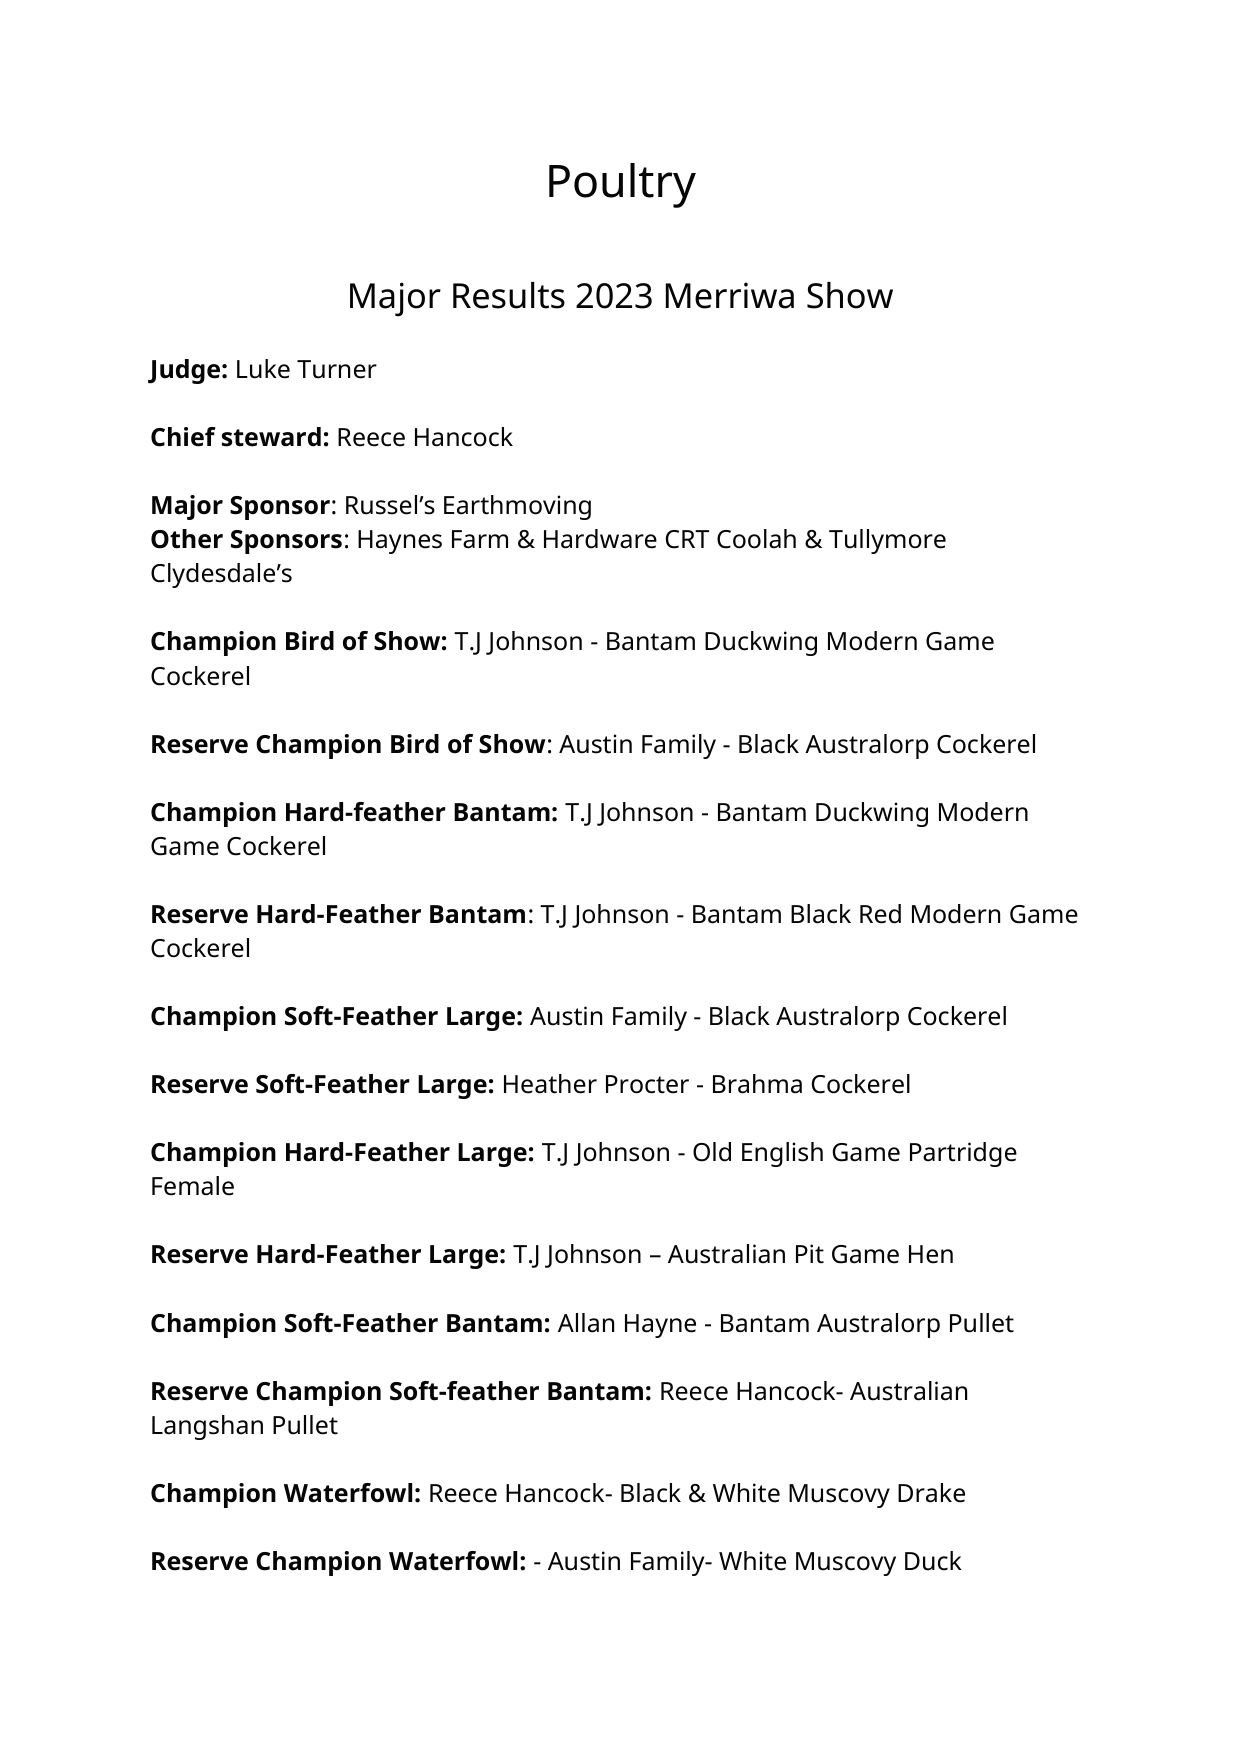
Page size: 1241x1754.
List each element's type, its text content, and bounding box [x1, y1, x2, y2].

text Champion Soft-Feather Bantam: Allan Hayne - Bantam Australorp Pullet [150, 1305, 1090, 1339]
text Reserve Champion Bird of Show: Austin Family - Black Australorp Cockerel [150, 726, 1090, 760]
text Reserve Hard-Feather Large: T.J Johnson – Australian Pit Game Hen [150, 1237, 1090, 1271]
text Chief steward: Reece Hancock [150, 420, 1090, 454]
text Major Sponsor: Russel’s Earthmoving [150, 488, 1090, 522]
text Reserve Hard-Feather Bantam: T.J Johnson - Bantam Black Red Modern Game Cockerel [150, 897, 1090, 965]
text Champion Soft-Feather Large: Austin Family - Black Australorp Cockerel [150, 999, 1090, 1033]
text Poultry [150, 150, 1090, 211]
text Other Sponsors: Haynes Farm & Hardware CRT Coolah & Tullymore Clydesdale’s [150, 522, 1090, 590]
text Champion Hard-Feather Large: T.J Johnson - Old English Game Partridge Female [150, 1135, 1090, 1203]
text Judge: Luke Turner [150, 352, 1090, 386]
text Reserve Soft-Feather Large: Heather Procter - Brahma Cockerel [150, 1067, 1090, 1101]
text Champion Hard-feather Bantam: T.J Johnson - Bantam Duckwing Modern Game Cockerel [150, 794, 1090, 862]
text Champion Waterfowl: Reece Hancock- Black & White Muscovy Drake [150, 1476, 1090, 1510]
text Champion Bird of Show: T.J Johnson - Bantam Duckwing Modern Game Cockerel [150, 624, 1090, 692]
text Reserve Champion Waterfowl: - Austin Family- White Muscovy Duck [150, 1544, 1090, 1578]
text Major Results 2023 Merriwa Show [150, 272, 1090, 319]
text Reserve Champion Soft-feather Bantam: Reece Hancock- Australian Langshan Pullet [150, 1373, 1090, 1442]
